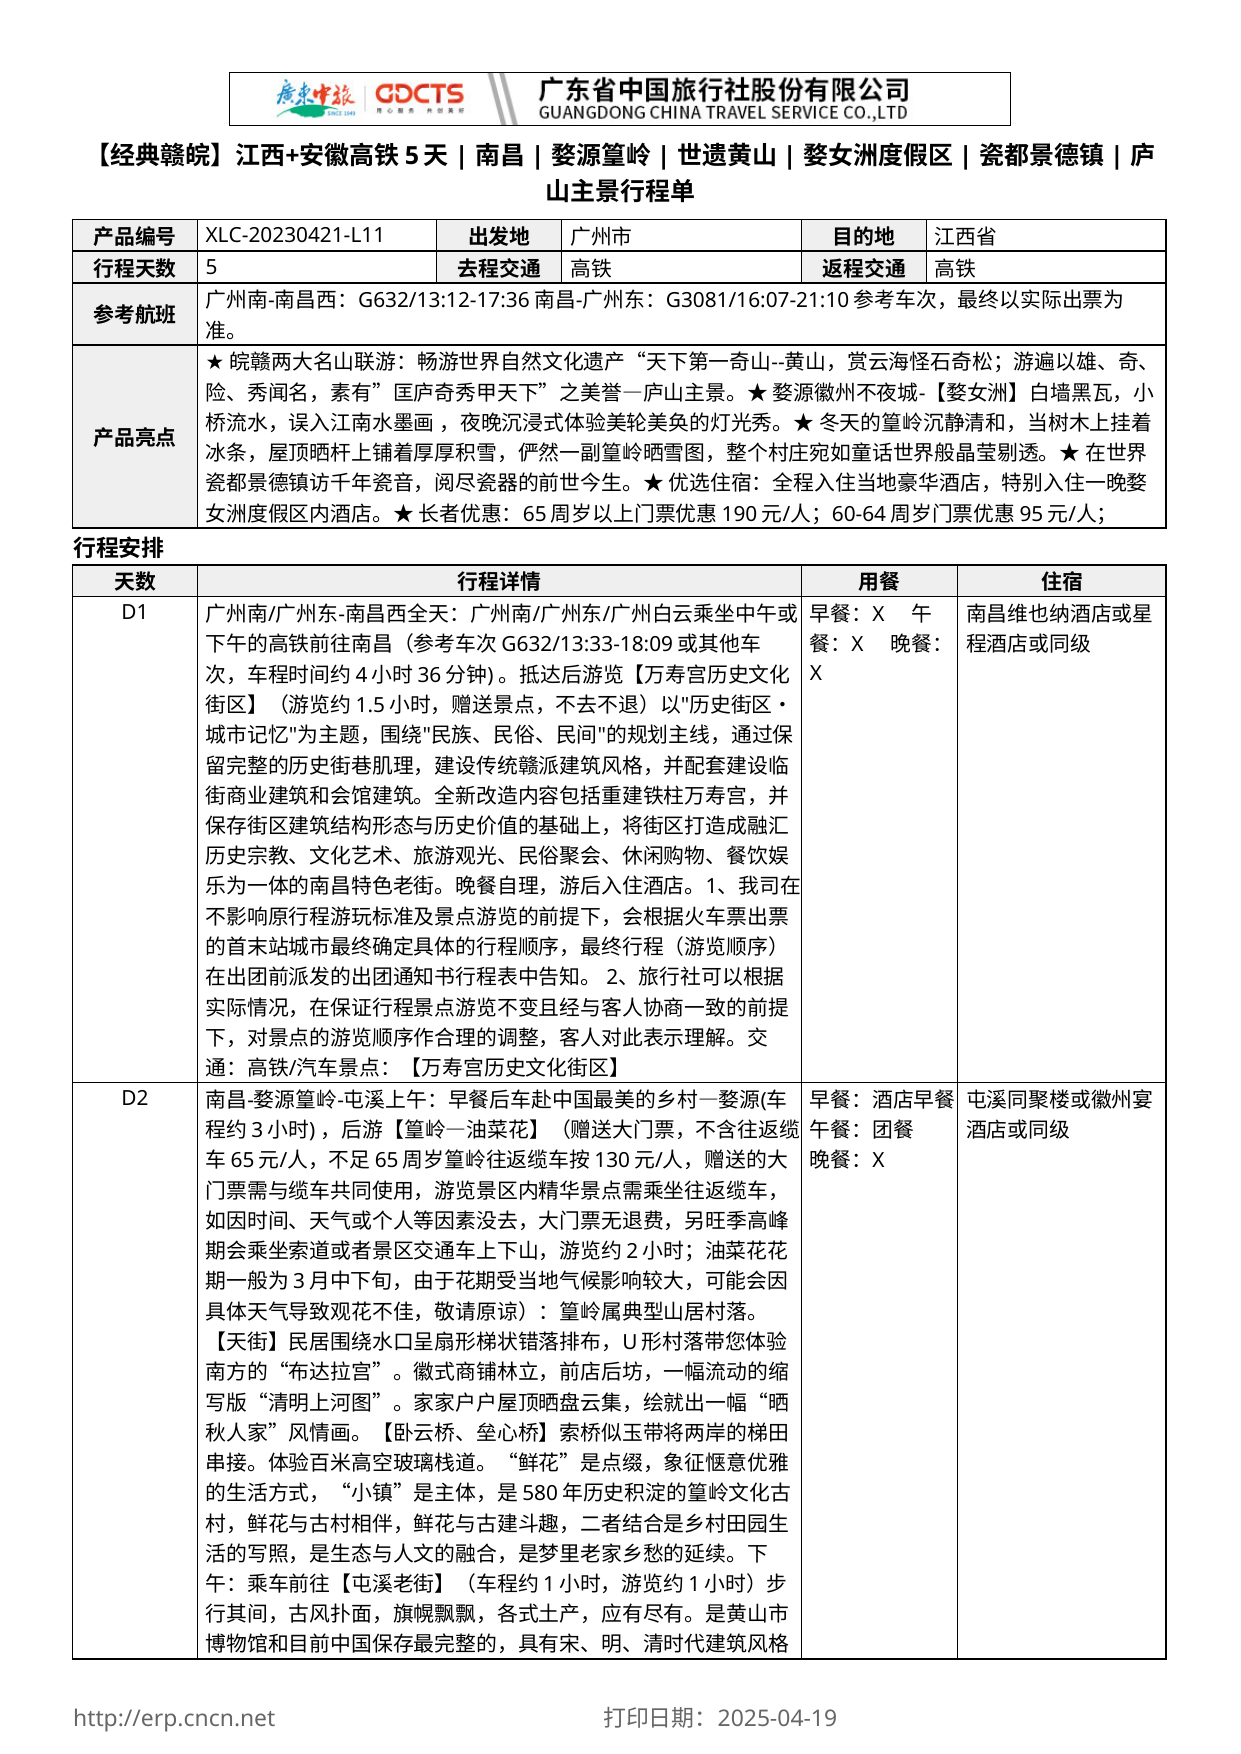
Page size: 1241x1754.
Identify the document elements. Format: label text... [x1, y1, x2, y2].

table_cell 去程交通 [437, 252, 561, 282]
table_header 目的地 [802, 220, 926, 250]
table_cell 返程交通 [802, 252, 926, 282]
table_cell 南昌-婺源篁岭-屯溪 [198, 1083, 801, 1658]
table_cell D1 [73, 597, 197, 1082]
table_header 行程详情 [198, 566, 801, 596]
table_cell 高铁 [927, 252, 1165, 282]
text 行程安排 [73, 530, 1167, 563]
table_header 用餐 [802, 566, 957, 596]
table_cell 南昌维也纳酒店或星程酒店或同级 [958, 597, 1165, 1082]
table_cell 参考航班 [73, 284, 197, 344]
table_header 天数 [73, 566, 197, 596]
table_cell 行程天数 [73, 252, 197, 282]
table_header 广州市 [562, 220, 801, 250]
table_cell 5 [198, 252, 436, 282]
table_header 出发地 [437, 220, 561, 250]
table_header 产品编号 [73, 220, 197, 250]
table_cell 广州南-南昌西：G632/13:12-17:36 [198, 284, 1165, 344]
table_cell 广州南/广州东-南昌西 [198, 597, 801, 1082]
picture [230, 73, 1010, 125]
table_cell 早餐：X 午餐：X 晚餐：X [802, 597, 957, 1082]
table_header 江西省 [927, 220, 1165, 250]
table_cell 早餐：酒店早餐 午餐：团餐 晚餐：X [802, 1083, 957, 1658]
table_cell ★ 皖赣两大名山联游：畅游世界自然文化遗产“天下第一奇山--黄山，赏云海怪石奇松；游遍以雄、奇、险、秀闻名，素有”匡庐奇秀甲天下”之美誉—庐山主景。 [198, 346, 1165, 527]
table_cell D2 [73, 1083, 197, 1658]
text 【经典赣皖】江西+安徽高铁5天 | 南昌 | 婺源篁岭 | 世遗黄山 | 婺女洲度假区 | 瓷都景德镇 | 庐山主景行程单 [73, 136, 1167, 208]
table_cell 屯溪同聚楼或徽州宴酒店或同级 [958, 1083, 1165, 1658]
table_header 住宿 [958, 566, 1165, 596]
table_cell 产品亮点 [73, 346, 197, 527]
table_header XLC-20230421-L11 [198, 220, 436, 250]
table_cell 高铁 [562, 252, 801, 282]
